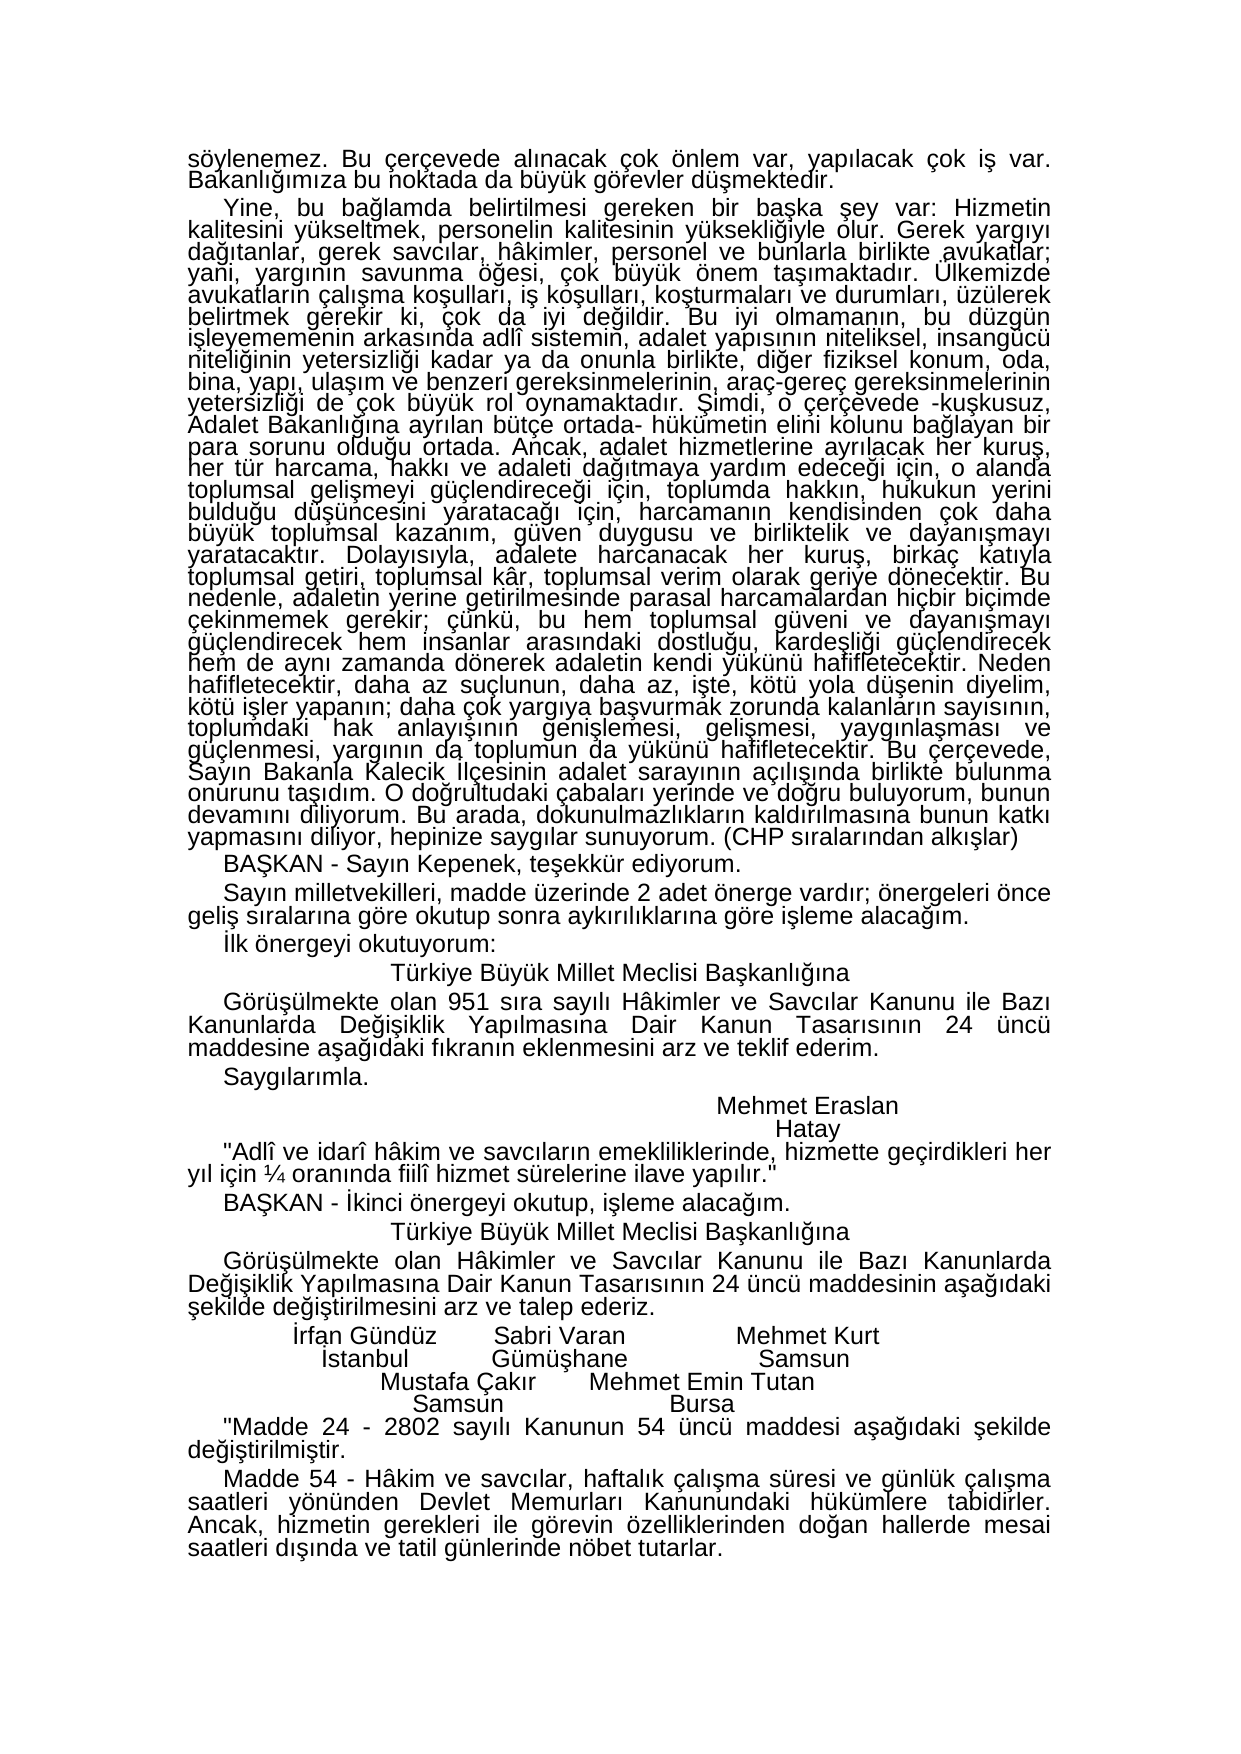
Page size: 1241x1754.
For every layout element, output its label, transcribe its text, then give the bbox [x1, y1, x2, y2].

text Madde 54 - Hâkim ve savcılar, haftalık çalışma süresi ve günlük çalışma saatleri yönünden Devlet Memurları Kanunundaki hükümlere tabidirler. Ancak, hizmetin gerekleri ile görevin özelliklerinden doğan hallerde mesai saatleri dışında ve tatil günlerinde nöbet tutarlar. [187, 1469, 1053, 1561]
text BAŞKAN - Sayın Kepenek, teşekkür ediyorum. [260, 855, 1053, 877]
text Görüşülmekte olan Hâkimler ve Savcılar Kanunu ile Bazı Kanunlarda Değişiklik Yapılmasına Dair Kanun Tasarısının 24 üncü maddesinin aşağıdaki şekilde değiştirilmesini arz ve talep ederiz. [187, 1251, 1053, 1320]
text "Adlî ve idarî hâkim ve savcıların emekliliklerinde, hizmette geçirdikleri her yıl için ¼ oranında fiilî hizmet sürelerine ilave yapılır." [187, 1142, 1053, 1187]
text "Madde 24 - 2802 sayılı Kanunun 54 üncü maddesi aşağıdaki şekilde değiştirilmiştir. [187, 1417, 1053, 1463]
text Yine, bu bağlamda belirtilmesi gereken bir başka şey var: Hizmetin kalitesini yükseltmek, personelin kalitesinin yüksekliğiyle olur. Gerek yargıyı dağıtanlar, gerek savcılar, hâkimler, personel ve bunlarla birlikte avukatlar; yani, yargının savunma öğesi, çok büyük önem taşımaktadır. Ülkemizde avukatların çalışma koşulları, iş koşulları, koşturmaları ve durumları, üzülerek belirtmek gerekir ki, çok da iyi değildir. Bu iyi olmamanın, bu düzgün işleyememenin arkasında adlî sistemin, adalet yapısının niteliksel, insangücü niteliğinin yetersizliği kadar ya da onunla birlikte, diğer fiziksel konum, oda, bina, yapı, ulaşım ve benzeri gereksinmelerinin, araç-gereç gereksinmelerinin yetersizliği de çok büyük rol oynamaktadır. Şimdi, o çerçevede -kuşkusuz, Adalet Bakanlığına ayrılan bütçe ortada- hükümetin elini kolunu bağlayan bir para sorunu olduğu ortada. Ancak, adalet hizmetlerine ayrılacak her kuruş, her tür harcama, hakkı ve adaleti dağıtmaya yardım edeceği için, o alanda toplumsal gelişmeyi güçlendireceği için, toplumda hakkın, hukukun yerini bulduğu düşüncesini yaratacağı için, harcamanın kendisinden çok daha büyük toplumsal kazanım, güven duygusu ve birliktelik ve dayanışmayı yaratacaktır. Dolayısıyla, adalete harcanacak her kuruş, birkaç katıyla toplumsal getiri, toplumsal kâr, toplumsal verim olarak geriye dönecektir. Bu nedenle, adaletin yerine getirilmesinde parasal harcamalardan hiçbir biçimde çekinmemek gerekir; çünkü, bu hem toplumsal güveni ve dayanışmayı güçlendirecek hem insanlar arasındaki dostluğu, kardeşliği güçlendirecek hem de aynı zamanda dönerek adaletin kendi yükünü hafifletecektir. Neden hafifletecektir, daha az suçlunun, daha az, işte, kötü yola düşenin diyelim, kötü işler yapanın; daha çok yargıya başvurmak zorunda kalanların sayısının, toplumdaki hak anlayışının genişlemesi, gelişmesi, yaygınlaşması ve güçlenmesi, yargının da toplumun da yükünü hafifletecektir. Bu çerçevede, Sayın Bakanla Kalecik İlçesinin adalet sarayının açılışında birlikte bulunma onurunu taşıdım. O doğrultudaki çabaları yerinde ve doğru buluyorum, bunun devamını diliyorum. Bu arada, dokunulmazlıkların kaldırılmasına bunun katkı yapmasını diliyor, hepinize saygılar sunuyorum. (CHP sıralarından alkışlar) [187, 199, 1053, 849]
text Görüşülmekte olan 951 sıra sayılı Hâkimler ve Savcılar Kanunu ile Bazı Kanunlarda Değişiklik Yapılmasına Dair Kanun Tasarısının 24 üncü maddesine aşağıdaki fıkranın eklenmesini arz ve teklif ederim. [187, 992, 1053, 1061]
text İstanbul Gümüşhane Samsun [187, 1349, 1053, 1372]
text Mehmet Eraslan [187, 1096, 1053, 1119]
text Türkiye Büyük Millet Meclisi Başkanlığına [187, 963, 1053, 986]
text Türkiye Büyük Millet Meclisi Başkanlığına [187, 1222, 1053, 1245]
text İrfan Gündüz Sabri Varan Mehmet Kurt [187, 1326, 1053, 1349]
text Mustafa Çakır Mehmet Emin Tutan [187, 1372, 1053, 1394]
text Hatay [187, 1119, 1053, 1142]
text BAŞKAN - İkinci önergeyi okutup, işleme alacağım. [187, 1193, 1053, 1216]
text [187, 150, 1053, 193]
text Samsun Bursa [187, 1394, 1053, 1417]
text Sayın milletvekilleri, madde üzerinde 2 adet önerge vardır; önergeleri önce geliş sıralarına göre okutup sonra aykırılıklarına göre işleme alacağım. [187, 883, 1053, 929]
text Saygılarımla. [187, 1067, 1053, 1090]
text İlk önergeyi okutuyorum: [187, 934, 1053, 957]
